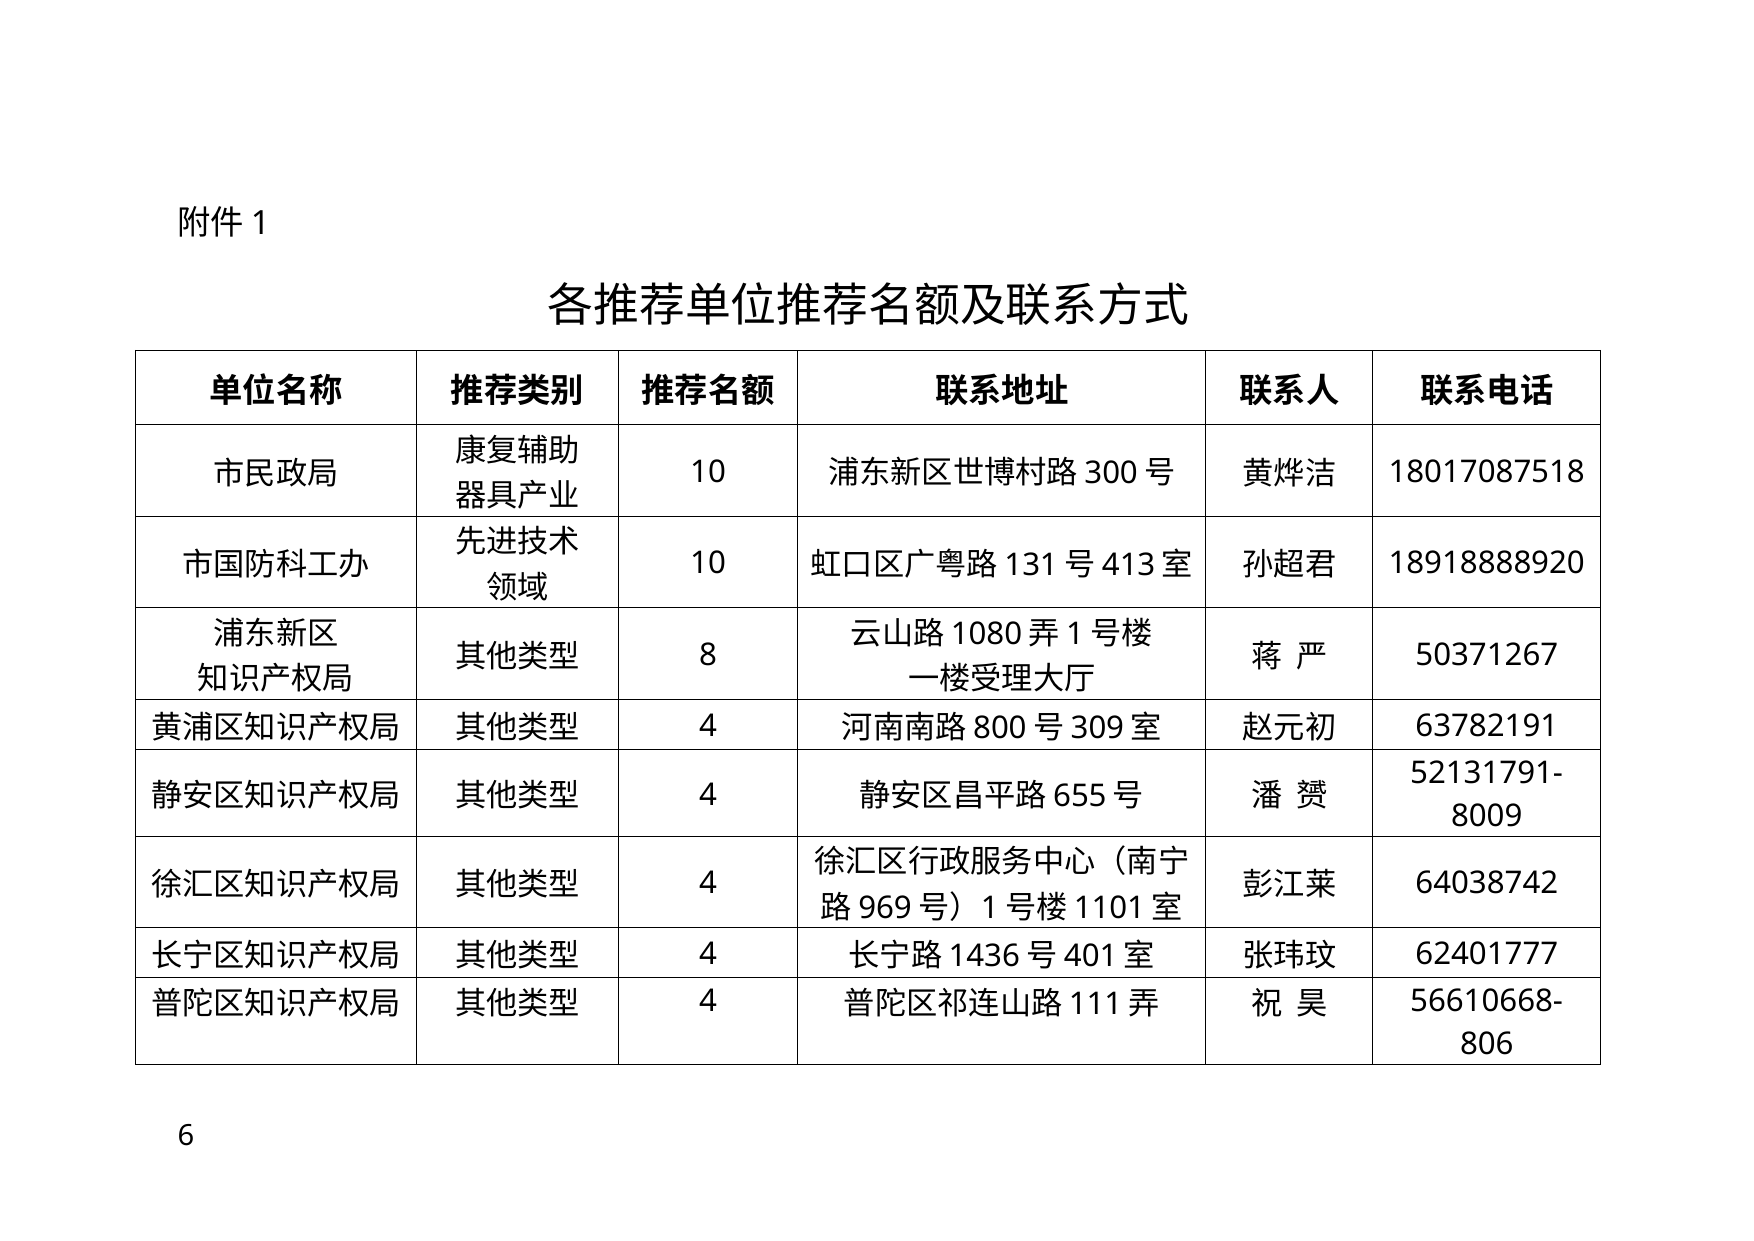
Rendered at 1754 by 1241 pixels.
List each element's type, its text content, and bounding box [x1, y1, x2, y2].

table_cell 18017087518 [1373, 425, 1600, 516]
text 各推荐单位推荐名额及联系方式 [177, 252, 1559, 350]
table_cell 彭江莱 [1206, 837, 1372, 927]
table_cell 63782191 [1373, 700, 1600, 749]
table_header 推荐名额 [619, 351, 797, 424]
table_header 推荐类别 [417, 351, 618, 424]
table_cell 其他类型 [417, 837, 618, 927]
table_cell 静安区知识产权局 [136, 750, 416, 836]
table_cell 其他类型 [417, 928, 618, 977]
table_cell 潘 赟 [1206, 750, 1372, 836]
table_cell 4 [619, 837, 797, 927]
table_header 联系人 [1206, 351, 1372, 424]
table_cell 普陀区祁连山路111弄 6号楼2楼 [798, 978, 1205, 1063]
table_cell 其他类型 [417, 978, 618, 1063]
table_cell 4 [619, 750, 797, 836]
table_cell 云山路1080弄1号楼 一楼受理大厅 [798, 608, 1205, 699]
table_cell 虹口区广粤路131号413室 [798, 517, 1205, 607]
table_cell 其他类型 [417, 608, 618, 699]
table_cell 浦东新区世博村路300号 [798, 425, 1205, 516]
table_cell 市民政局 [136, 425, 416, 516]
table_cell 黄烨洁 [1206, 425, 1372, 516]
table_cell 50371267 [1373, 608, 1600, 699]
table_cell 普陀区知识产权局 [136, 978, 416, 1063]
table_header 联系电话 [1373, 351, 1600, 424]
table_cell 18918888920 [1373, 517, 1600, 607]
table_cell 其他类型 [417, 700, 618, 749]
table_cell 黄浦区知识产权局 [136, 700, 416, 749]
table_header 单位名称 [136, 351, 416, 424]
table_cell 4 [619, 700, 797, 749]
table_cell 10 [619, 425, 797, 516]
table_cell 长宁路1436号401室 [798, 928, 1205, 977]
table_cell 62401777 [1373, 928, 1600, 977]
table_cell 56610668-806 [1373, 978, 1600, 1063]
table_cell 4 [619, 928, 797, 977]
table_cell 祝 昊 [1206, 978, 1372, 1063]
table_cell 蒋 严 [1206, 608, 1372, 699]
table_cell 52131791-8009 [1373, 750, 1600, 836]
table_cell 长宁区知识产权局 [136, 928, 416, 977]
table_cell 徐汇区行政服务中心（南宁路969号）1号楼1101室 [798, 837, 1205, 927]
table_cell 4 [619, 978, 797, 1063]
table_cell 64038742 [1373, 837, 1600, 927]
table_cell 孙超君 [1206, 517, 1372, 607]
table_cell 浦东新区 知识产权局 [136, 608, 416, 699]
table_cell 河南南路800号309室 [798, 700, 1205, 749]
table_cell 8 [619, 608, 797, 699]
table_cell 市国防科工办 [136, 517, 416, 607]
table_header 联系地址 [798, 351, 1205, 424]
table_cell 赵元初 [1206, 700, 1372, 749]
table_cell 其他类型 [417, 750, 618, 836]
table_cell 张玮玟 [1206, 928, 1372, 977]
table_cell 徐汇区知识产权局 [136, 837, 416, 927]
table_cell 静安区昌平路655号 [798, 750, 1205, 836]
table_cell 先进技术 领域 [417, 517, 618, 607]
table_cell 康复辅助 器具产业 [417, 425, 618, 516]
table_cell 10 [619, 517, 797, 607]
text 附件1 [177, 187, 1559, 252]
